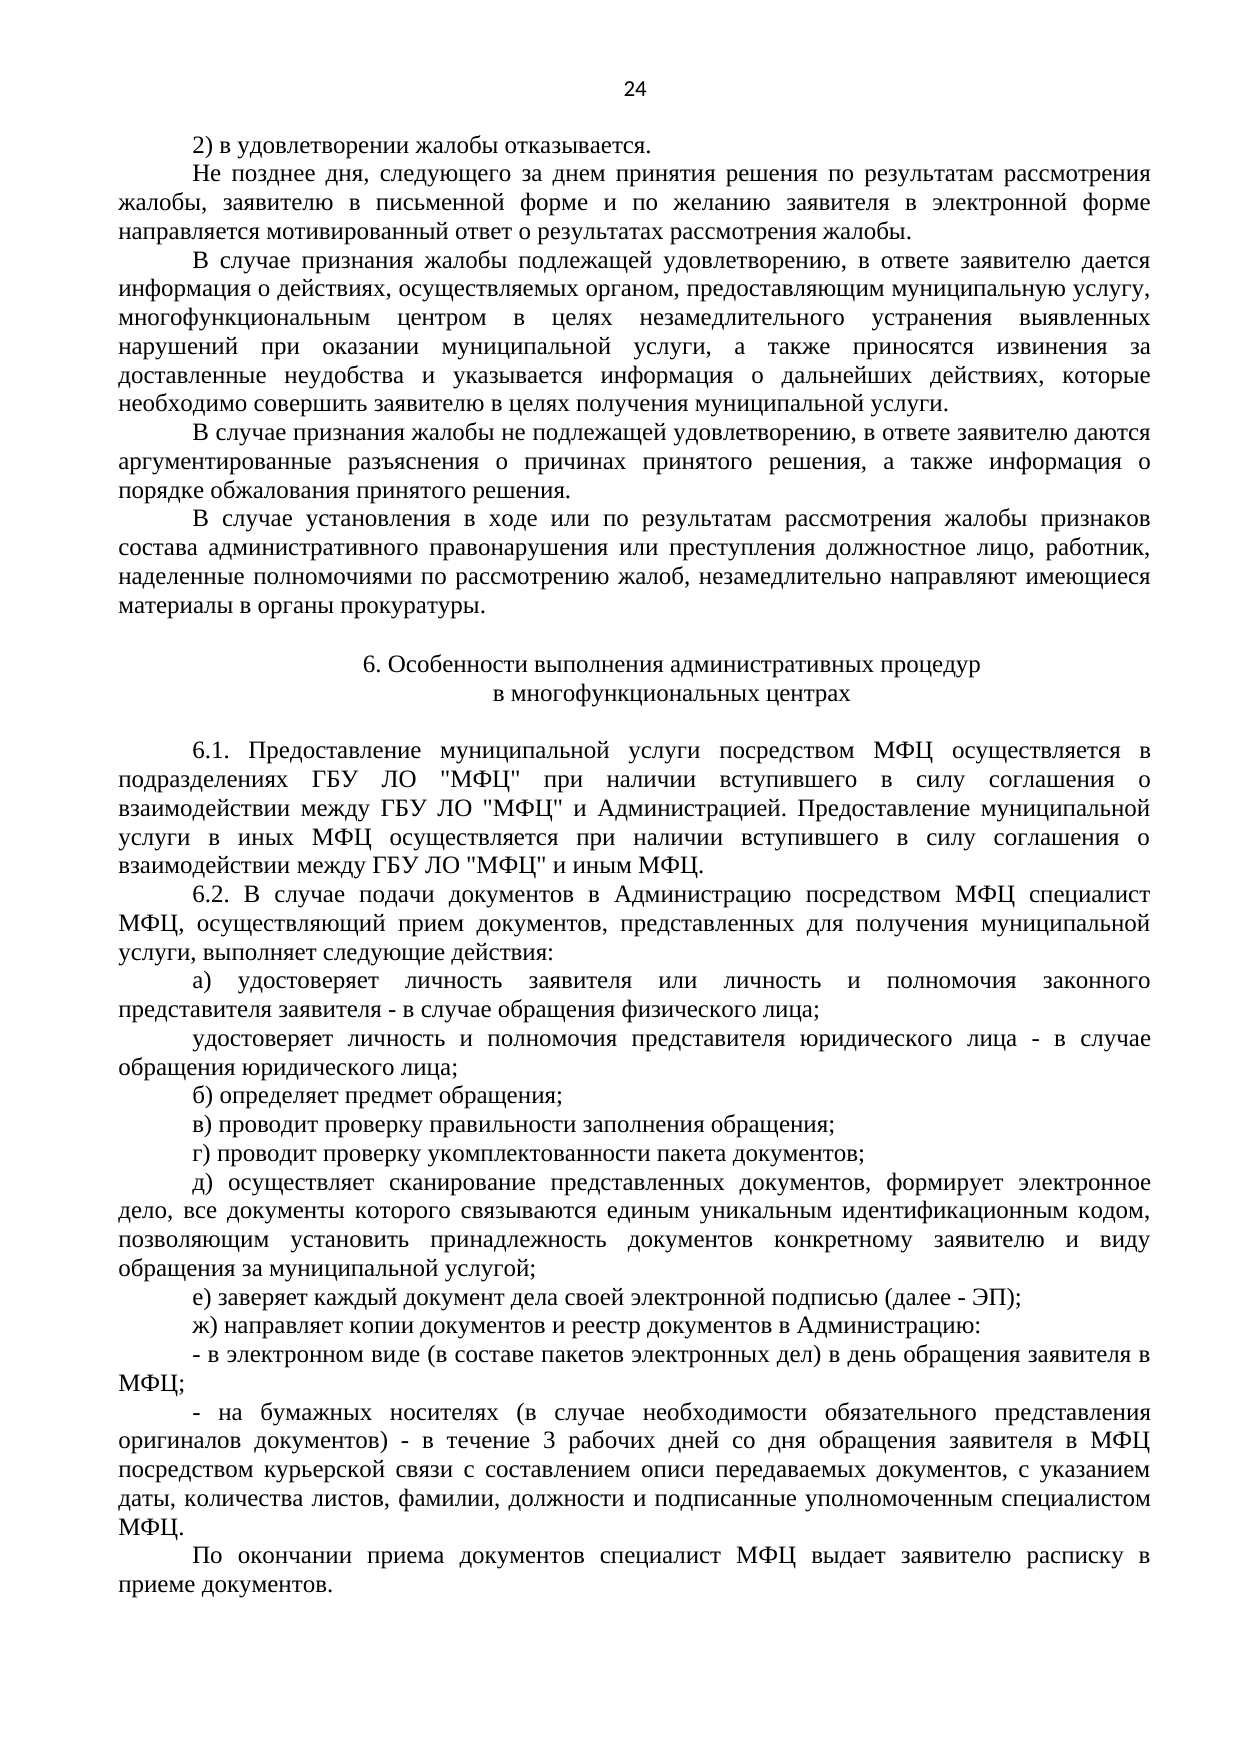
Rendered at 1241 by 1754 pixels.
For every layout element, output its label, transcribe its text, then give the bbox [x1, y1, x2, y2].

text 6. Особенности выполнения административных процедур [118, 649, 1152, 678]
text ж) направляет копии документов и реестр документов в Администрацию: [118, 1310, 1152, 1339]
text В случае установления в ходе или по результатам рассмотрения жалобы признаков состава административного правонарушения или преступления должностное лицо, работник, наделенные полномочиями по рассмотрению жалоб, незамедлительно направляют имеющиеся материалы в органы прокуратуры. [118, 503, 1152, 618]
text 6.2. В случае подачи документов в Администрацию посредством МФЦ специалист МФЦ, осуществляющий прием документов, представленных для получения муниципальной услуги, выполняет следующие действия: [118, 879, 1152, 965]
text д) осуществляет сканирование представленных документов, формирует электронное дело, все документы которого связываются единым уникальным идентификационным кодом, позволяющим установить принадлежность документов конкретному заявителю и виду обращения за муниципальной услугой; [118, 1167, 1152, 1282]
text е) заверяет каждый документ дела своей электронной подписью (далее - ЭП); [118, 1282, 1152, 1310]
text В случае признания жалобы подлежащей удовлетворению, в ответе заявителю дается информация о действиях, осуществляемых органом, предоставляющим муниципальную услугу, многофункциональным центром в целях незамедлительного устранения выявленных нарушений при оказании муниципальной услуги, а также приносятся извинения за доставленные неудобства и указывается информация о дальнейших действиях, которые необходимо совершить заявителю в целях получения муниципальной услуги. [118, 245, 1152, 417]
text удостоверяет личность и полномочия представителя юридического лица - в случае обращения юридического лица; [118, 1023, 1152, 1080]
text в многофункциональных центрах [118, 678, 1152, 707]
text - в электронном виде (в составе пакетов электронных дел) в день обращения заявителя в МФЦ; [118, 1339, 1152, 1397]
text 6.1. Предоставление муниципальной услуги посредством МФЦ осуществляется в подразделениях ГБУ ЛО "МФЦ" при наличии вступившего в силу соглашения о взаимодействии между ГБУ ЛО "МФЦ" и Администрацией. Предоставление муниципальной услуги в иных МФЦ осуществляется при наличии вступившего в силу соглашения о взаимодействии между ГБУ ЛО "МФЦ" и иным МФЦ. [118, 735, 1152, 879]
text б) определяет предмет обращения; [118, 1080, 1152, 1109]
text г) проводит проверку укомплектованности пакета документов; [118, 1138, 1152, 1167]
text а) удостоверяет личность заявителя или личность и полномочия законного представителя заявителя - в случае обращения физического лица; [118, 965, 1152, 1023]
text В случае признания жалобы не подлежащей удовлетворению, в ответе заявителю даются аргументированные разъяснения о причинах принятого решения, а также информация о порядке обжалования принятого решения. [118, 417, 1152, 503]
text Не позднее дня, следующего за днем принятия решения по результатам рассмотрения жалобы, заявителю в письменной форме и по желанию заявителя в электронной форме направляется мотивированный ответ о результатах рассмотрения жалобы. [118, 158, 1152, 245]
text - на бумажных носителях (в случае необходимости обязательного представления оригиналов документов) - в течение 3 рабочих дней со дня обращения заявителя в МФЦ посредством курьерской связи с составлением описи передаваемых документов, с указанием даты, количества листов, фамилии, должности и подписанные уполномоченным специалистом МФЦ. [118, 1397, 1152, 1540]
text 2) в удовлетворении жалобы отказывается. [118, 130, 1152, 158]
text в) проводит проверку правильности заполнения обращения; [118, 1109, 1152, 1138]
text По окончании приема документов специалист МФЦ выдает заявителю расписку в приеме документов. [118, 1540, 1152, 1598]
